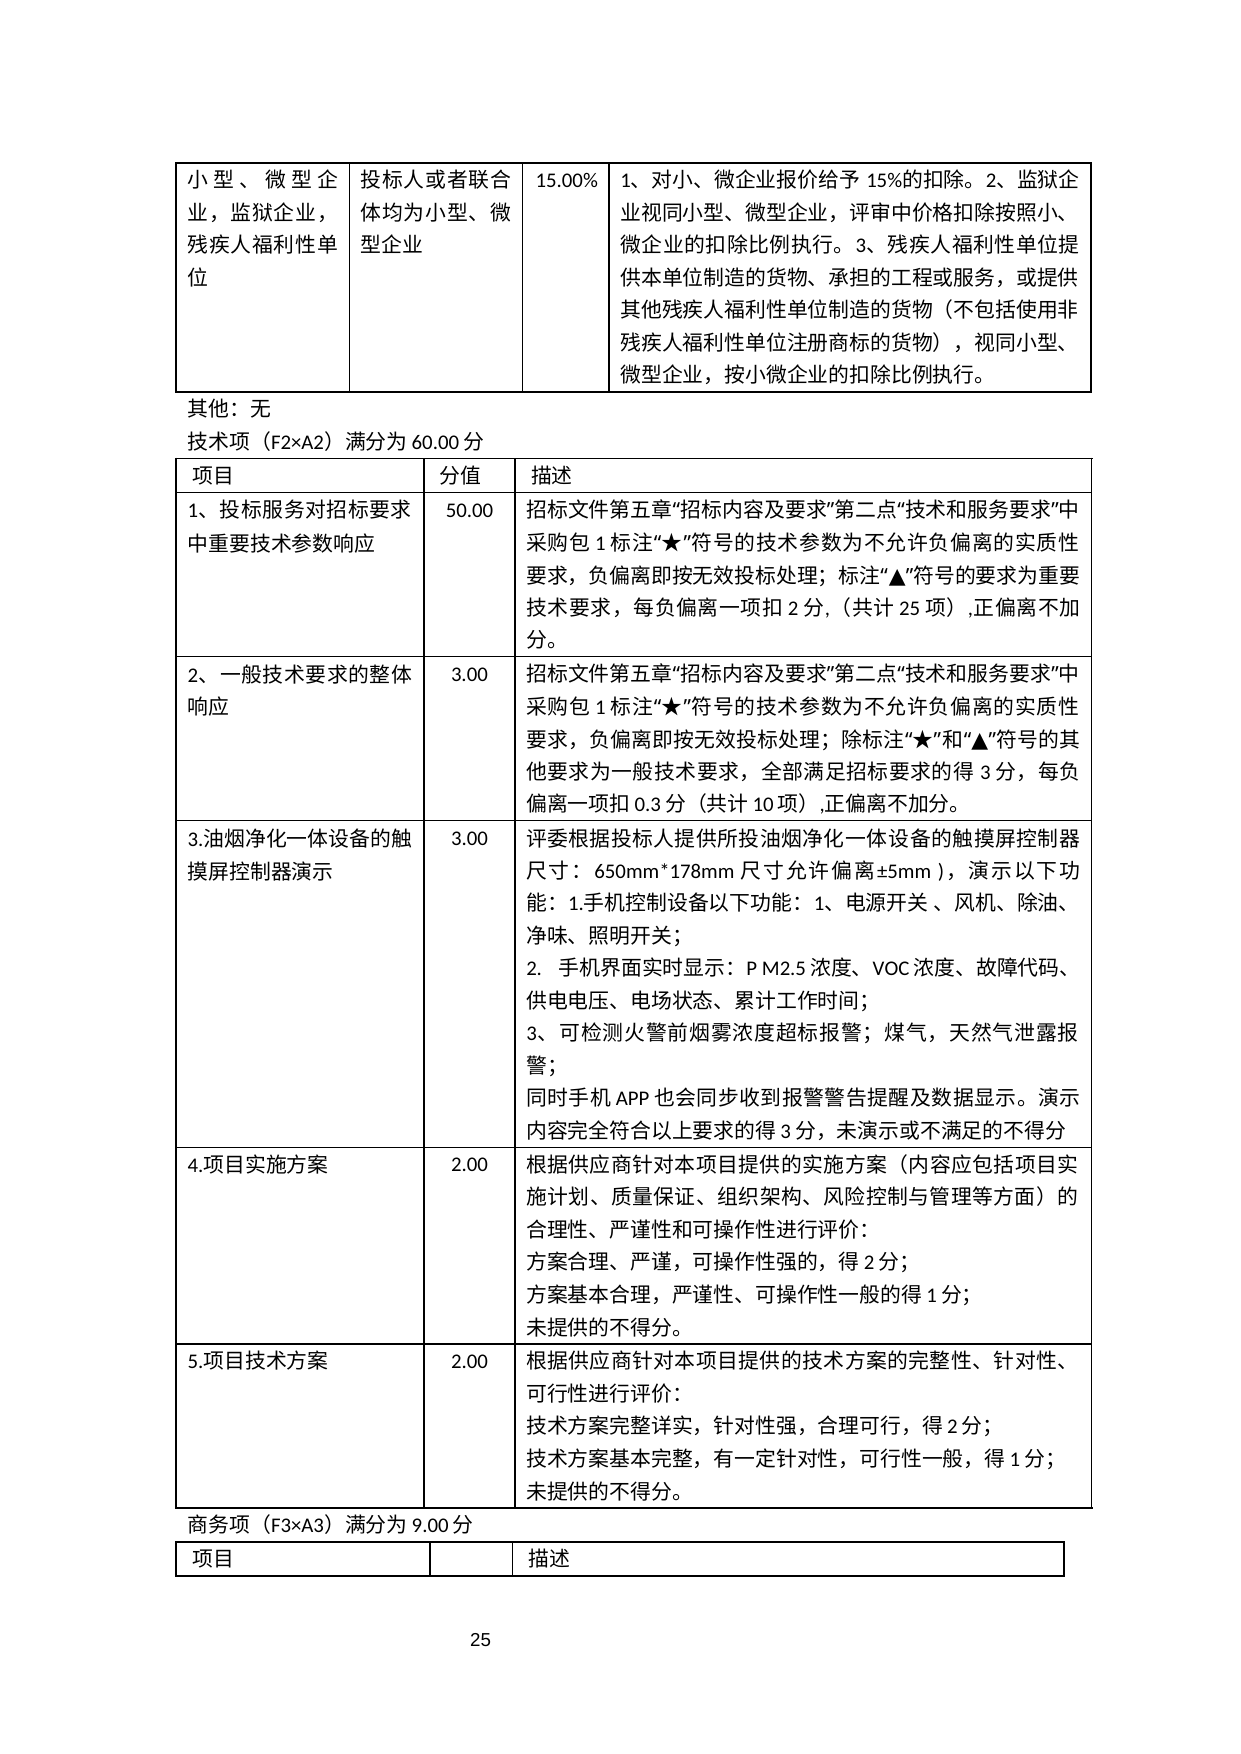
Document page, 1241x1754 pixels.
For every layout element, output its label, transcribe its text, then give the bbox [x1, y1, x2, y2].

table_cell 投标人或者联合体均为小型、微型企业 [350, 164, 522, 391]
table_header 描述 [513, 1543, 1063, 1575]
table_cell 4.项目实施方案 [177, 1148, 423, 1343]
table_header 项目 [177, 1543, 429, 1575]
text 商务项（F3×A3）满分为9.00分 [187, 1509, 1053, 1541]
table_cell 2.00 [425, 1345, 514, 1507]
table_cell 招标文件第五章“招标内容及要求”第二点“技术和服务要求”中采购包1标注“★”符号的技术参数为不允许负偏离的实质性要求，负偏离即按无效投标处理；除标注“★”和“▲”符号的其他要求为一般技术要求，全部满足招标要求的得3分，每负偏离一项扣0.3分（共计10项）,正偏离不加分。 [516, 657, 1091, 820]
table_cell 招标文件第五章“招标内容及要求”第二点“技术和服务要求”中采购包1标注“★”符号的技术参数为不允许负偏离的实质性要求，负偏离即按无效投标处理；标注“▲”符号的要求为重要技术要求，每负偏离一项扣2分,（共计25项）,正偏离不加分。 [516, 493, 1091, 656]
table_header [431, 1543, 512, 1575]
table_header 分值 [425, 459, 514, 492]
table_cell 3.00 [425, 657, 514, 820]
table_header 项目 [177, 459, 423, 492]
table_cell 根据供应商针对本项目提供的实施方案（内容应包括项目实施计划、质量保证、组织架构、风险控制与管理等方面）的合理性、严谨性和可操作性进行评价： 方案合理、严谨，可操作性强的，得2分； 方案基本合理，严谨性、可操作性一般的得1分； 未提供的不得分。 [516, 1148, 1091, 1343]
table_cell 3.00 [425, 821, 514, 1146]
text 其他：无 [187, 393, 1053, 425]
table_cell 评委根据投标人提供所投油烟净化一体设备的触摸屏控制器尺寸：650mm*178mm尺寸允许偏离±5mm )，演示以下功能：1.手机控制设备以下功能：1、电源开关 、风机、除油、净味、照明开关； 手机界面实时显示：P M2.5浓度、VOC浓度、故障代码、供电电压、电场状态、累计工作时间； 3、可检测火警前烟雾浓度超标报警；煤气，天然气泄露报警； 同时手机APP也会同步收到报警警告提醒及数据显示。演示内容完全符合以上要求的得3分，未演示或不满足的不得分 [516, 821, 1091, 1146]
table_header 描述 [516, 459, 1091, 492]
text 技术项（F2×A2）满分为60.00分 [187, 425, 1053, 458]
table_cell 1、投标服务对招标要求中重要技术参数响应 [177, 493, 423, 656]
table_cell 50.00 [425, 493, 514, 656]
table_cell 2、一般技术要求的整体响应 [177, 657, 423, 820]
table_cell 5.项目技术方案 [177, 1345, 423, 1507]
table_cell 1、对小、微企业报价给予 15%的扣除。2、监狱企业视同小型、微型企业，评审中价格扣除按照小、微企业的扣除比例执行。3、残疾人福利性单位提供本单位制造的货物、承担的工程或服务，或提供其他残疾人福利性单位制造的货物（不包括使用非残疾人福利性单位注册商标的货物），视同小型、微型企业，按小微企业的扣除比例执行。 [610, 164, 1090, 391]
table_cell 小型、微型企业，监狱企业，残疾人福利性单位 [177, 164, 349, 391]
table_cell 2.00 [425, 1148, 514, 1343]
table_cell 15.00% [523, 164, 608, 391]
table_cell 根据供应商针对本项目提供的技术方案的完整性、针对性、可行性进行评价： 技术方案完整详实，针对性强，合理可行，得2分； 技术方案基本完整，有一定针对性，可行性一般，得1分； 未提供的不得分。 [516, 1345, 1091, 1507]
table_cell 3.油烟净化一体设备的触摸屏控制器演示 [177, 821, 423, 1146]
